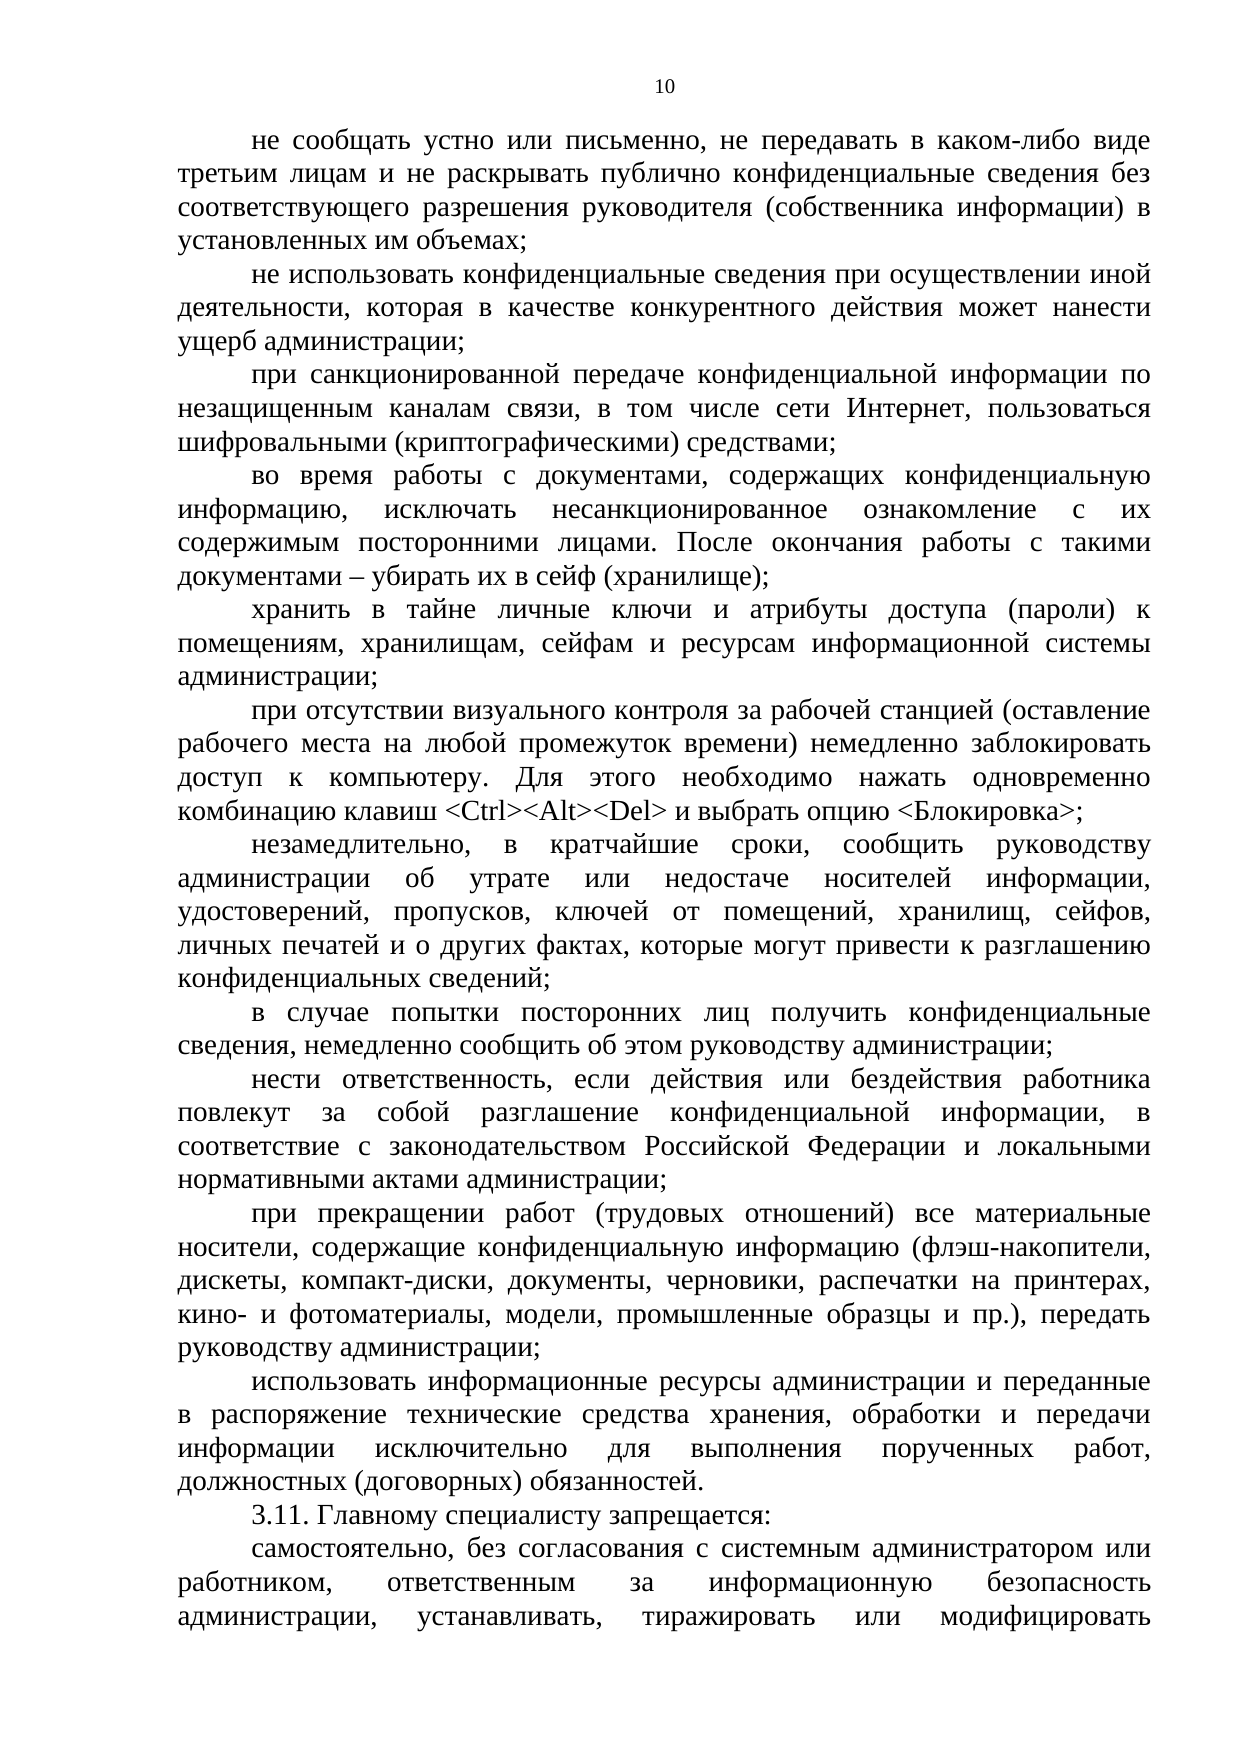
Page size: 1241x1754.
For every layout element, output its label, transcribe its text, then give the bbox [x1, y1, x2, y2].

text не использовать конфиденциальные сведения при осуществлении иной деятельности, которая в качестве конкурентного действия может нанести ущерб администрации; [177, 256, 1152, 357]
text нести ответственность, если действия или бездействия работника повлекут за собой разглашение конфиденциальной информации, в соответствие с законодательством Российской Федерации и локальными нормативными актами администрации; [177, 1061, 1152, 1195]
text хранить в тайне личные ключи и атрибуты доступа (пароли) к помещениям, хранилищам, сейфам и ресурсам информационной системы администрации; [177, 591, 1152, 692]
text при прекращении работ (трудовых отношений) все материальные носители, содержащие конфиденциальную информацию (флэш-накопители, дискеты, компакт-диски, документы, черновики, распечатки на принтерах, кино- и фотоматериалы, модели, промышленные образцы и пр.), передать руководству администрации; [177, 1195, 1152, 1363]
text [177, 1531, 1152, 1631]
text использовать информационные ресурсы администрации и переданные в распоряжение технические средства хранения, обработки и передачи информации исключительно для выполнения порученных работ, должностных (договорных) обязанностей. [177, 1363, 1152, 1497]
text при санкционированной передаче конфиденциальной информации по незащищенным каналам связи, в том числе сети Интернет, пользоваться шифровальными (криптографическими) средствами; [177, 357, 1152, 457]
list 3.11. Главному специалисту запрещается: [177, 1497, 1152, 1531]
text во время работы с документами, содержащих конфиденциальную информацию, исключать несанкционированное ознакомление с их содержимым посторонними лицами. После окончания работы с такими документами – убирать их в сейф (хранилище); [177, 457, 1152, 591]
text в случае попытки посторонних лиц получить конфиденциальные сведения, немедленно сообщить об этом руководству администрации; [177, 994, 1152, 1061]
text не сообщать устно или письменно, не передавать в каком-либо виде третьим лицам и не раскрывать публично конфиденциальные сведения без соответствующего разрешения руководителя (собственника информации) в установленных им объемах; [177, 122, 1152, 256]
text при отсутствии визуального контроля за рабочей станцией (оставление рабочего места на любой промежуток времени) немедленно заблокировать доступ к компьютеру. Для этого необходимо нажать одновременно комбинацию клавиш <Ctrl><Alt><Del> и выбрать опцию <Блокировка>; [177, 692, 1152, 826]
text незамедлительно, в кратчайшие сроки, сообщить руководству администрации об утрате или недостаче носителей информации, удостоверений, пропусков, ключей от помещений, хранилищ, сейфов, личных печатей и о других фактах, которые могут привести к разглашению конфиденциальных сведений; [177, 826, 1152, 994]
